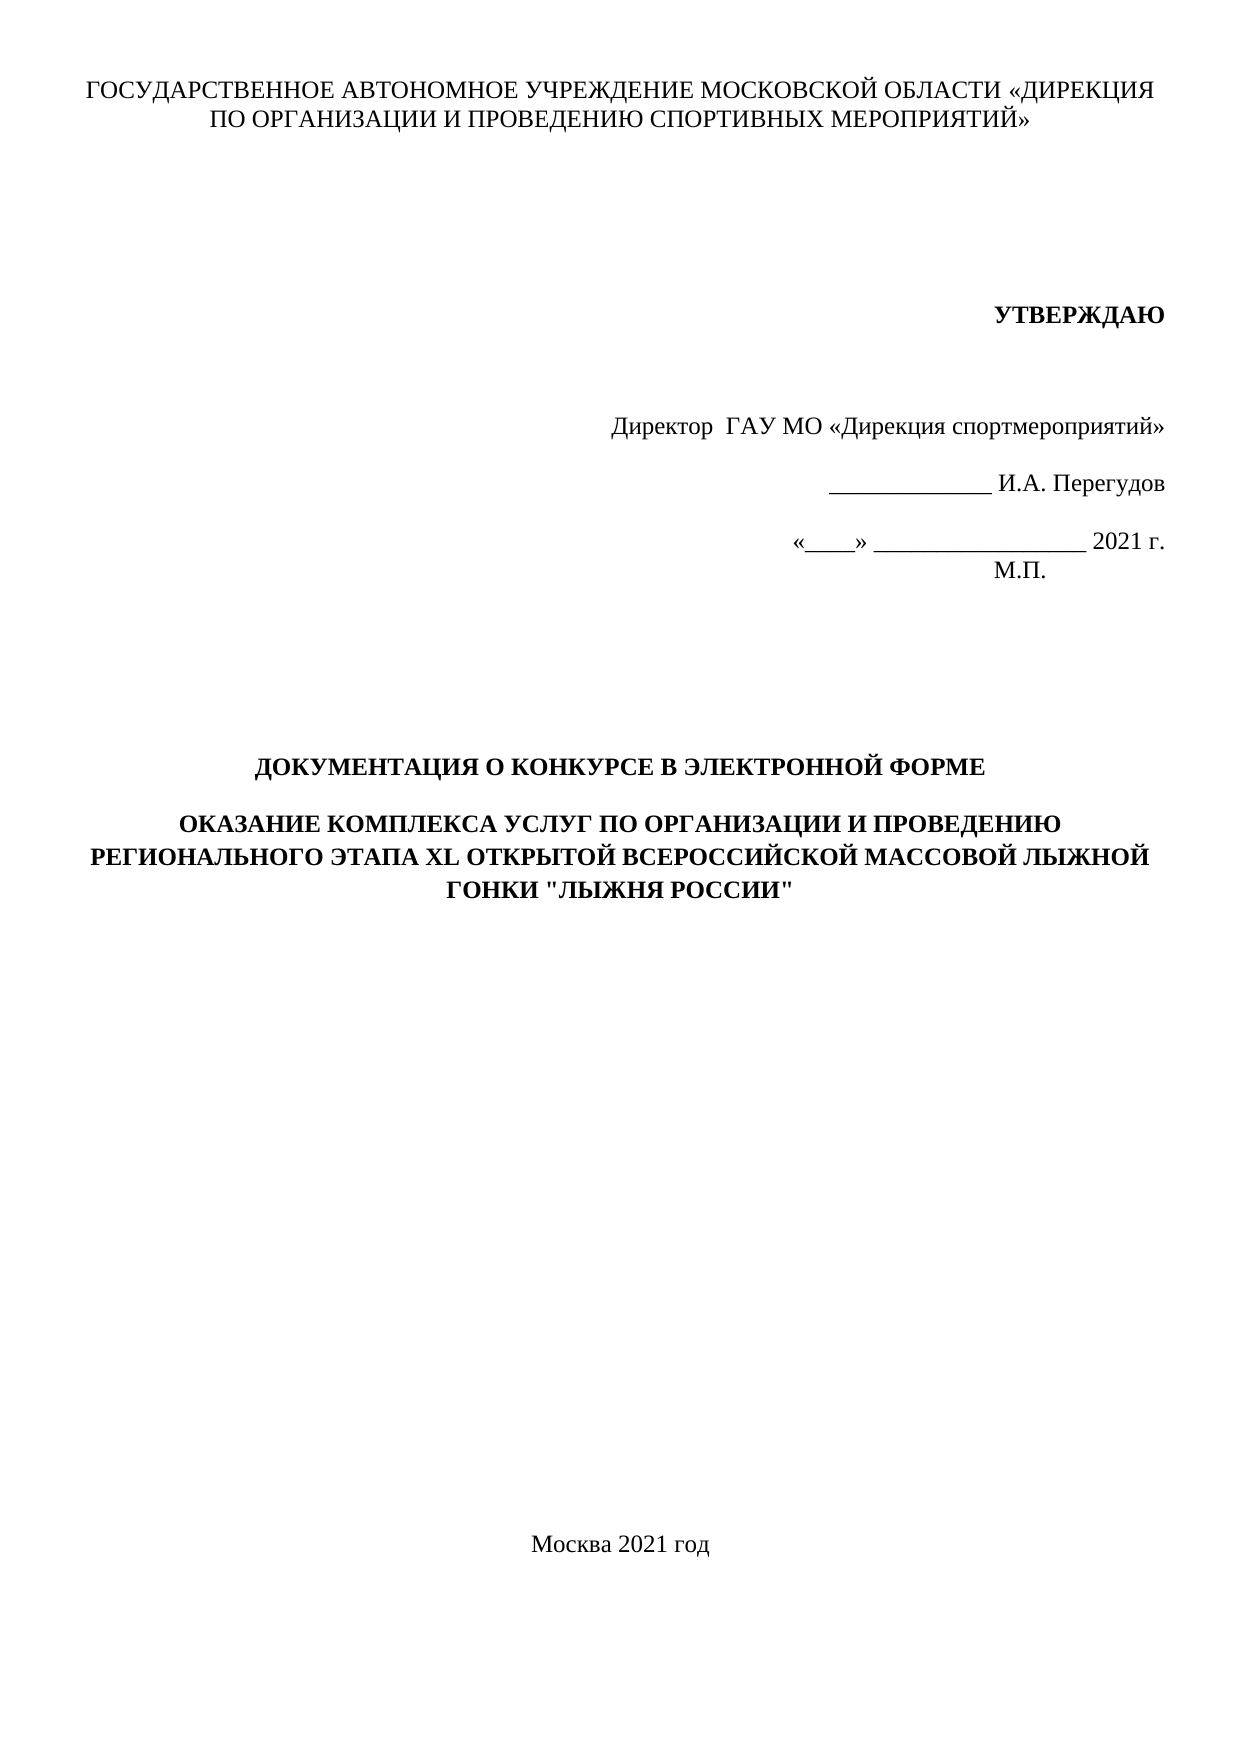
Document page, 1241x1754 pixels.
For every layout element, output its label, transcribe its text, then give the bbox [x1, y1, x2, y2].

text М.П. [75, 555, 1165, 583]
text УТВЕРЖДАЮ [75, 301, 1165, 329]
text _____________ И.А. Перегудов [75, 468, 1165, 497]
text «____» _________________ 2021 г. [75, 526, 1165, 555]
text Директор ГАУ МО «Дирекция спортмероприятий» [75, 411, 1165, 440]
text ГОСУДАРСТВЕННОЕ АВТОНОМНОЕ УЧРЕЖДЕНИЕ МОСКОВСКОЙ ОБЛАСТИ «ДИРЕКЦИЯ ПО ОРГАНИЗАЦИИ И ПРОВЕДЕНИЮ СПОРТИВНЫХ МЕРОПРИЯТИЙ» [1031, 75, 1165, 132]
text ГОСУДАРСТВЕННОЕ АВТОНОМНОЕ УЧРЕЖДЕНИЕ МОСКОВСКОЙ ОБЛАСТИ «ДИРЕКЦИЯ ПО ОРГАНИЗАЦИИ И ПРОВЕДЕНИЮ СПОРТИВНЫХ МЕРОПРИЯТИЙ» [75, 75, 1008, 132]
text Москва 2021 год [75, 1529, 1165, 1557]
text ОКАЗАНИЕ КОМПЛЕКСА УСЛУГ ПО ОРГАНИЗАЦИИ И ПРОВЕДЕНИЮ РЕГИОНАЛЬНОГО ЭТАПА XL ОТКРЫТОЙ ВСЕРОССИЙСКОЙ МАССОВОЙ ЛЫЖНОЙ ГОНКИ "ЛЫЖНЯ РОССИИ" [75, 809, 1165, 904]
text ДОКУМЕНТАЦИЯ О КОНКУРСЕ В ЭЛЕКТРОННОЙ ФОРМЕ [75, 752, 1165, 780]
